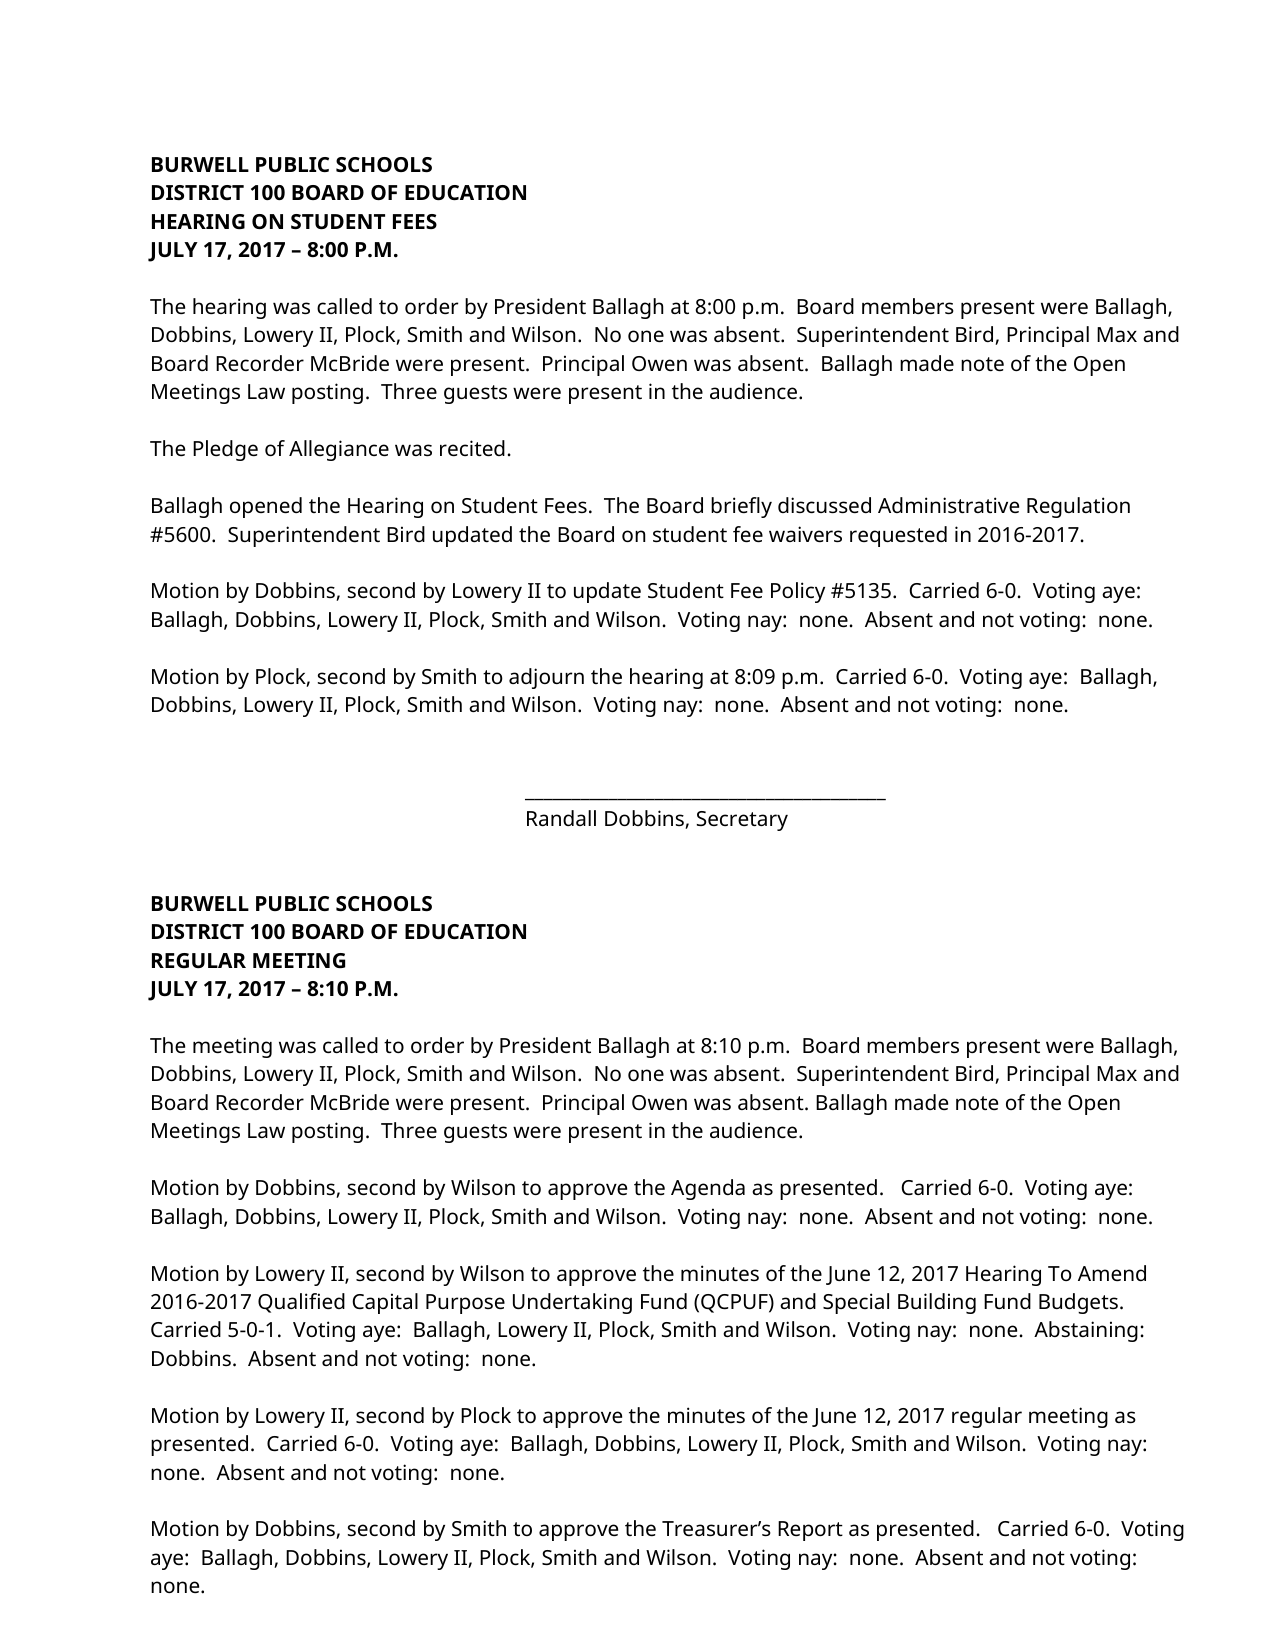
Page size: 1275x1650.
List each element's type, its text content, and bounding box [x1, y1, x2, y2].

text Motion by Plock, second by Smith to adjourn the hearing at 8:09 p.m. Carried 6-0. Voting aye: Ballagh, Dobbins, Lowery II, Plock, Smith and Wilson. Voting nay: none. Absent and not voting: none. [150, 662, 1200, 719]
text Motion by Dobbins, second by Smith to approve the Treasurer’s Report as presented. Carried 6-0. Voting aye: Ballagh, Dobbins, Lowery II, Plock, Smith and Wilson. Voting nay: none. Absent and not voting: none. [150, 1514, 1200, 1600]
text BURWELL PUBLIC SCHOOLS [150, 150, 1200, 178]
text Randall Dobbins, Secretary [150, 804, 1200, 832]
text JULY 17, 2017 – 8:00 P.M. [150, 235, 1200, 264]
text JULY 17, 2017 – 8:10 P.M. [150, 974, 1200, 1003]
text REGULAR MEETING [150, 946, 1200, 974]
text The meeting was called to order by President Ballagh at 8:10 p.m. Board members present were Ballagh, Dobbins, Lowery II, Plock, Smith and Wilson. No one was absent. Superintendent Bird, Principal Max and Board Recorder McBride were present. Principal Owen was absent. Ballagh made note of the Open Meetings Law posting. Three guests were present in the audience. [150, 1031, 1200, 1145]
text Motion by Lowery II, second by Plock to approve the minutes of the June 12, 2017 regular meeting as presented. Carried 6-0. Voting aye: Ballagh, Dobbins, Lowery II, Plock, Smith and Wilson. Voting nay: none. Absent and not voting: none. [150, 1401, 1200, 1486]
text _______________________________________ [150, 775, 1200, 804]
text The hearing was called to order by President Ballagh at 8:00 p.m. Board members present were Ballagh, Dobbins, Lowery II, Plock, Smith and Wilson. No one was absent. Superintendent Bird, Principal Max and Board Recorder McBride were present. Principal Owen was absent. Ballagh made note of the Open Meetings Law posting. Three guests were present in the audience. [150, 292, 1200, 406]
text Motion by Dobbins, second by Wilson to approve the Agenda as presented. Carried 6-0. Voting aye: Ballagh, Dobbins, Lowery II, Plock, Smith and Wilson. Voting nay: none. Absent and not voting: none. [150, 1173, 1200, 1230]
text Ballagh opened the Hearing on Student Fees. The Board briefly discussed Administrative Regulation #5600. Superintendent Bird updated the Board on student fee waivers requested in 2016-2017. [150, 491, 1200, 548]
text The Pledge of Allegiance was recited. [150, 434, 1200, 463]
text Motion by Lowery II, second by Wilson to approve the minutes of the June 12, 2017 Hearing To Amend 2016-2017 Qualified Capital Purpose Undertaking Fund (QCPUF) and Special Building Fund Budgets. Carried 5-0-1. Voting aye: Ballagh, Lowery II, Plock, Smith and Wilson. Voting nay: none. Abstaining: Dobbins. Absent and not voting: none. [150, 1259, 1200, 1372]
text DISTRICT 100 BOARD OF EDUCATION [150, 917, 1200, 946]
text Motion by Dobbins, second by Lowery II to update Student Fee Policy #5135. Carried 6-0. Voting aye: Ballagh, Dobbins, Lowery II, Plock, Smith and Wilson. Voting nay: none. Absent and not voting: none. [150, 577, 1200, 633]
text HEARING ON STUDENT FEES [150, 207, 1200, 235]
text BURWELL PUBLIC SCHOOLS [150, 889, 1200, 917]
text DISTRICT 100 BOARD OF EDUCATION [150, 178, 1200, 207]
